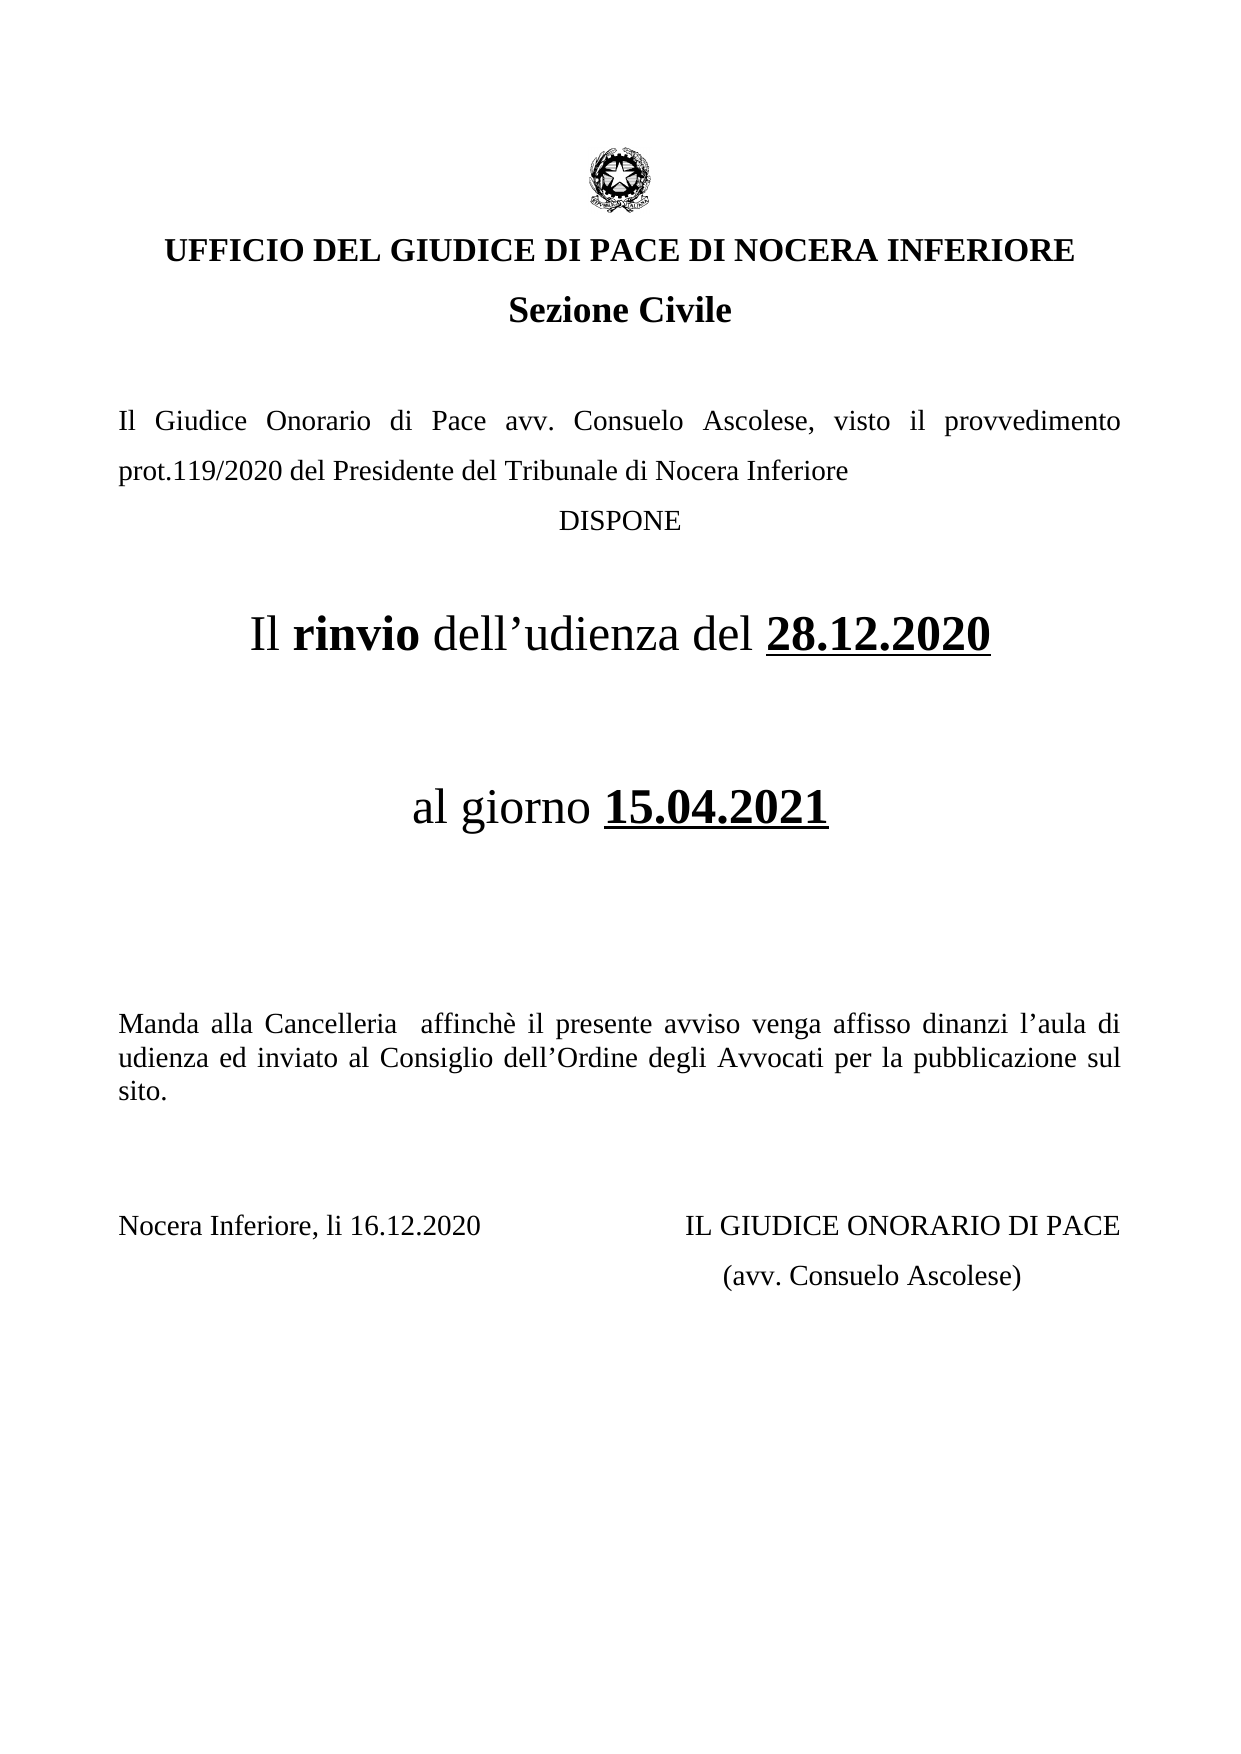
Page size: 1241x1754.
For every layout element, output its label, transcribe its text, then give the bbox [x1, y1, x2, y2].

text Il Giudice Onorario di Pace avv. Consuelo Ascolese, visto il provvedimento prot.119/2020 del Presidente del Tribunale di Nocera Inferiore [118, 403, 1122, 487]
text al giorno 15.04.2021 [118, 776, 1122, 834]
text Manda alla Cancelleria affinchè il presente avviso venga affisso dinanzi l’aula di udienza ed inviato al Consiglio dell’Ordine degli Avvocati per la pubblicazione sul sito. [118, 1006, 1122, 1107]
text (avv. Consuelo Ascolese) [118, 1258, 1122, 1292]
picture [588, 147, 653, 214]
text Il rinvio dell’udienza del 28.12.2020 [118, 604, 1122, 661]
text Nocera Inferiore, li 16.12.2020 IL GIUDICE ONORARIO DI PACE [118, 1208, 1122, 1241]
text DISPONE [118, 503, 1122, 537]
text Sezione Civile [118, 288, 1122, 331]
text UFFICIO DEL GIUDICE DI PACE DI NOCERA INFERIORE [118, 230, 1122, 268]
